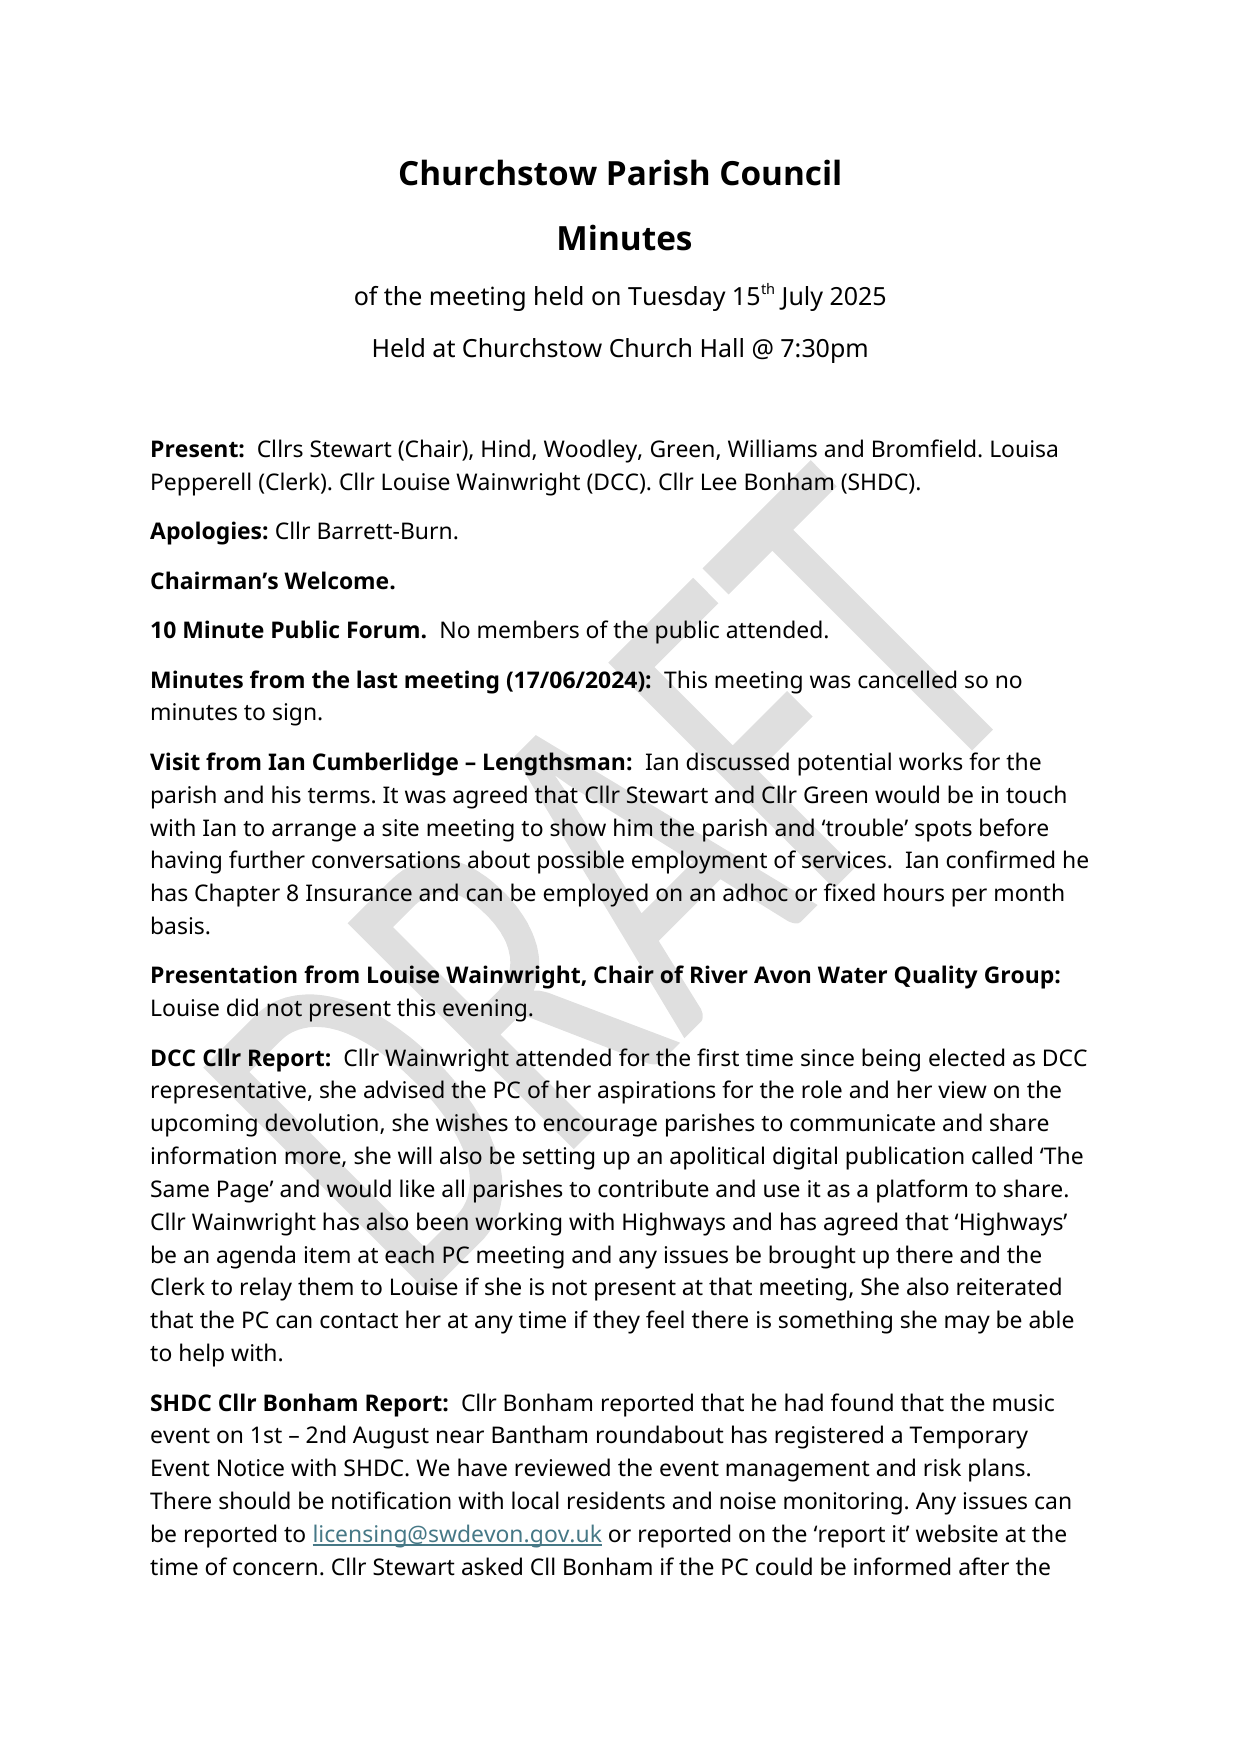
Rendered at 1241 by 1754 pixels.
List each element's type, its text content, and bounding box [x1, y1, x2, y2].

text Visit from Ian Cumberlidge – Lengthsman: Ian discussed potential works for the parish and his terms. It was agreed that Cllr Stewart and Cllr Green would be in touch with Ian to arrange a site meeting to show him the parish and ‘trouble’ spots before having further conversations about possible employment of services. Ian confirmed he has Chapter 8 Insurance and can be employed on an adhoc or fixed hours per month basis. [150, 746, 1090, 941]
text Minutes from the last meeting (17/06/2024): This meeting was cancelled so no minutes to sign. [150, 663, 1090, 728]
text Chairman’s Welcome. [150, 564, 1090, 596]
text Minutes [150, 214, 1090, 260]
text 10 Minute Public Forum. No members of the public attended. [150, 614, 1090, 645]
text Held at Churchstow Church Hall @ 7:30pm [150, 331, 1090, 365]
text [150, 1386, 1090, 1582]
text Present: Cllrs Stewart (Chair), Hind, Woodley, Green, Williams and Bromfield. Louisa Pepperell (Clerk). Cllr Louise Wainwright (DCC). Cllr Lee Bonham (SHDC). [150, 433, 1090, 497]
text DCC Cllr Report: Cllr Wainwright attended for the first time since being elected as DCC representative, she advised the PC of her aspirations for the role and her view on the upcoming devolution, she wishes to encourage parishes to communicate and share information more, she will also be setting up an apolitical digital publication called ‘The Same Page’ and would like all parishes to contribute and use it as a platform to share. Cllr Wainwright has also been working with Highways and has agreed that ‘Highways’ be an agenda item at each PC meeting and any issues be brought up there and the Clerk to relay them to Louise if she is not present at that meeting, She also reiterated that the PC can contact her at any time if they feel there is something she may be able to help with. [150, 1042, 1090, 1368]
text Churchstow Parish Council [150, 150, 1090, 195]
text of the meeting held on Tuesday 15th July 2025 [150, 278, 1090, 313]
text Presentation from Louise Wainwright, Chair of River Avon Water Quality Group: Louise did not present this evening. [150, 959, 1090, 1023]
text Apologies: Cllr Barrett-Burn. [150, 515, 1090, 546]
